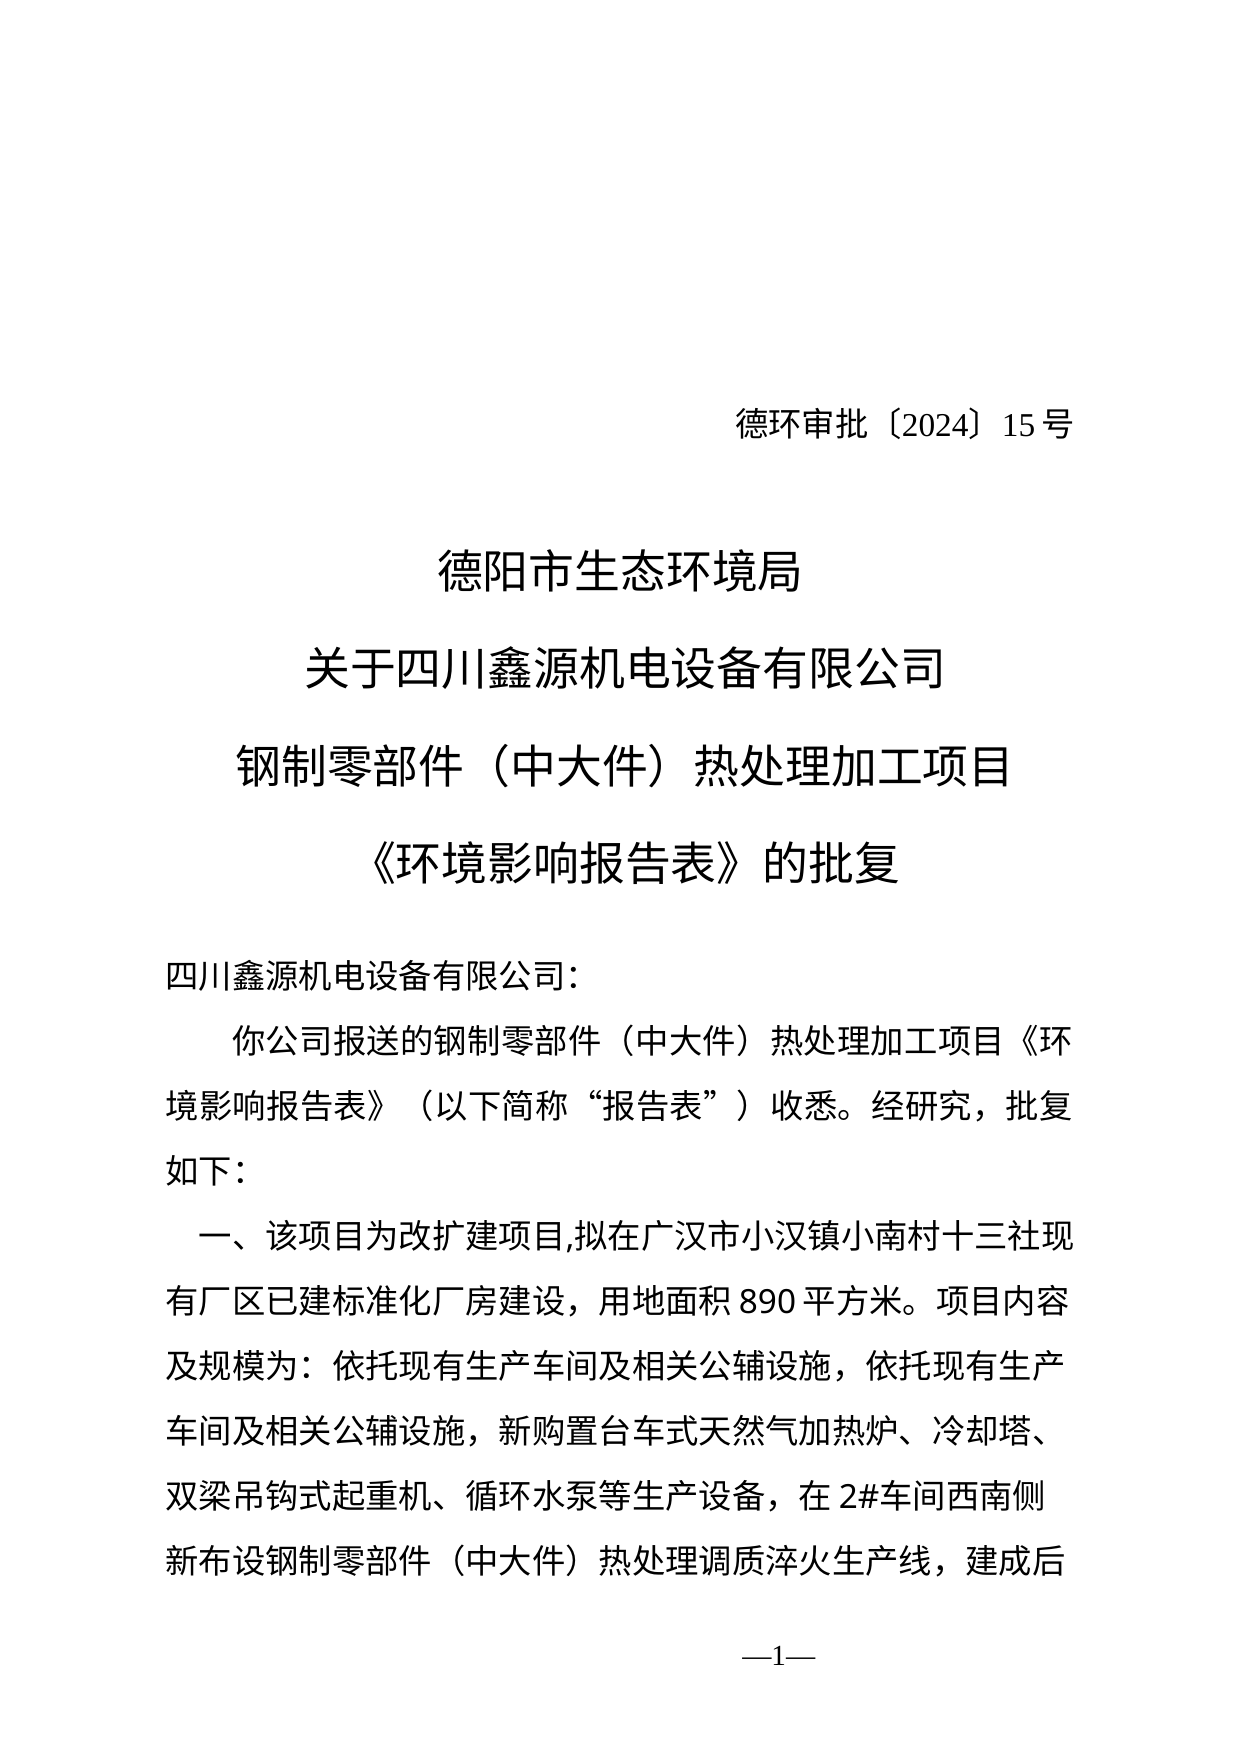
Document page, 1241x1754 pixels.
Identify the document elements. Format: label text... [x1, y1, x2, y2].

text 《环境影响报告表》的批复 [165, 812, 1075, 909]
text 钢制零部件（中大件）热处理加工项目 [165, 714, 1075, 812]
text 德环审批〔2024〕15号 [165, 389, 1075, 454]
text 你公司报送的钢制零部件（中大件）热处理加工项目《环境影响报告表》（以下简称“报告表”）收悉。经研究，批复如下： [165, 1007, 1075, 1202]
text 关于四川鑫源机电设备有限公司 [165, 617, 1075, 714]
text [165, 1202, 1075, 1592]
text 四川鑫源机电设备有限公司： [165, 942, 1075, 1007]
text 德阳市生态环境局 [165, 519, 1075, 617]
